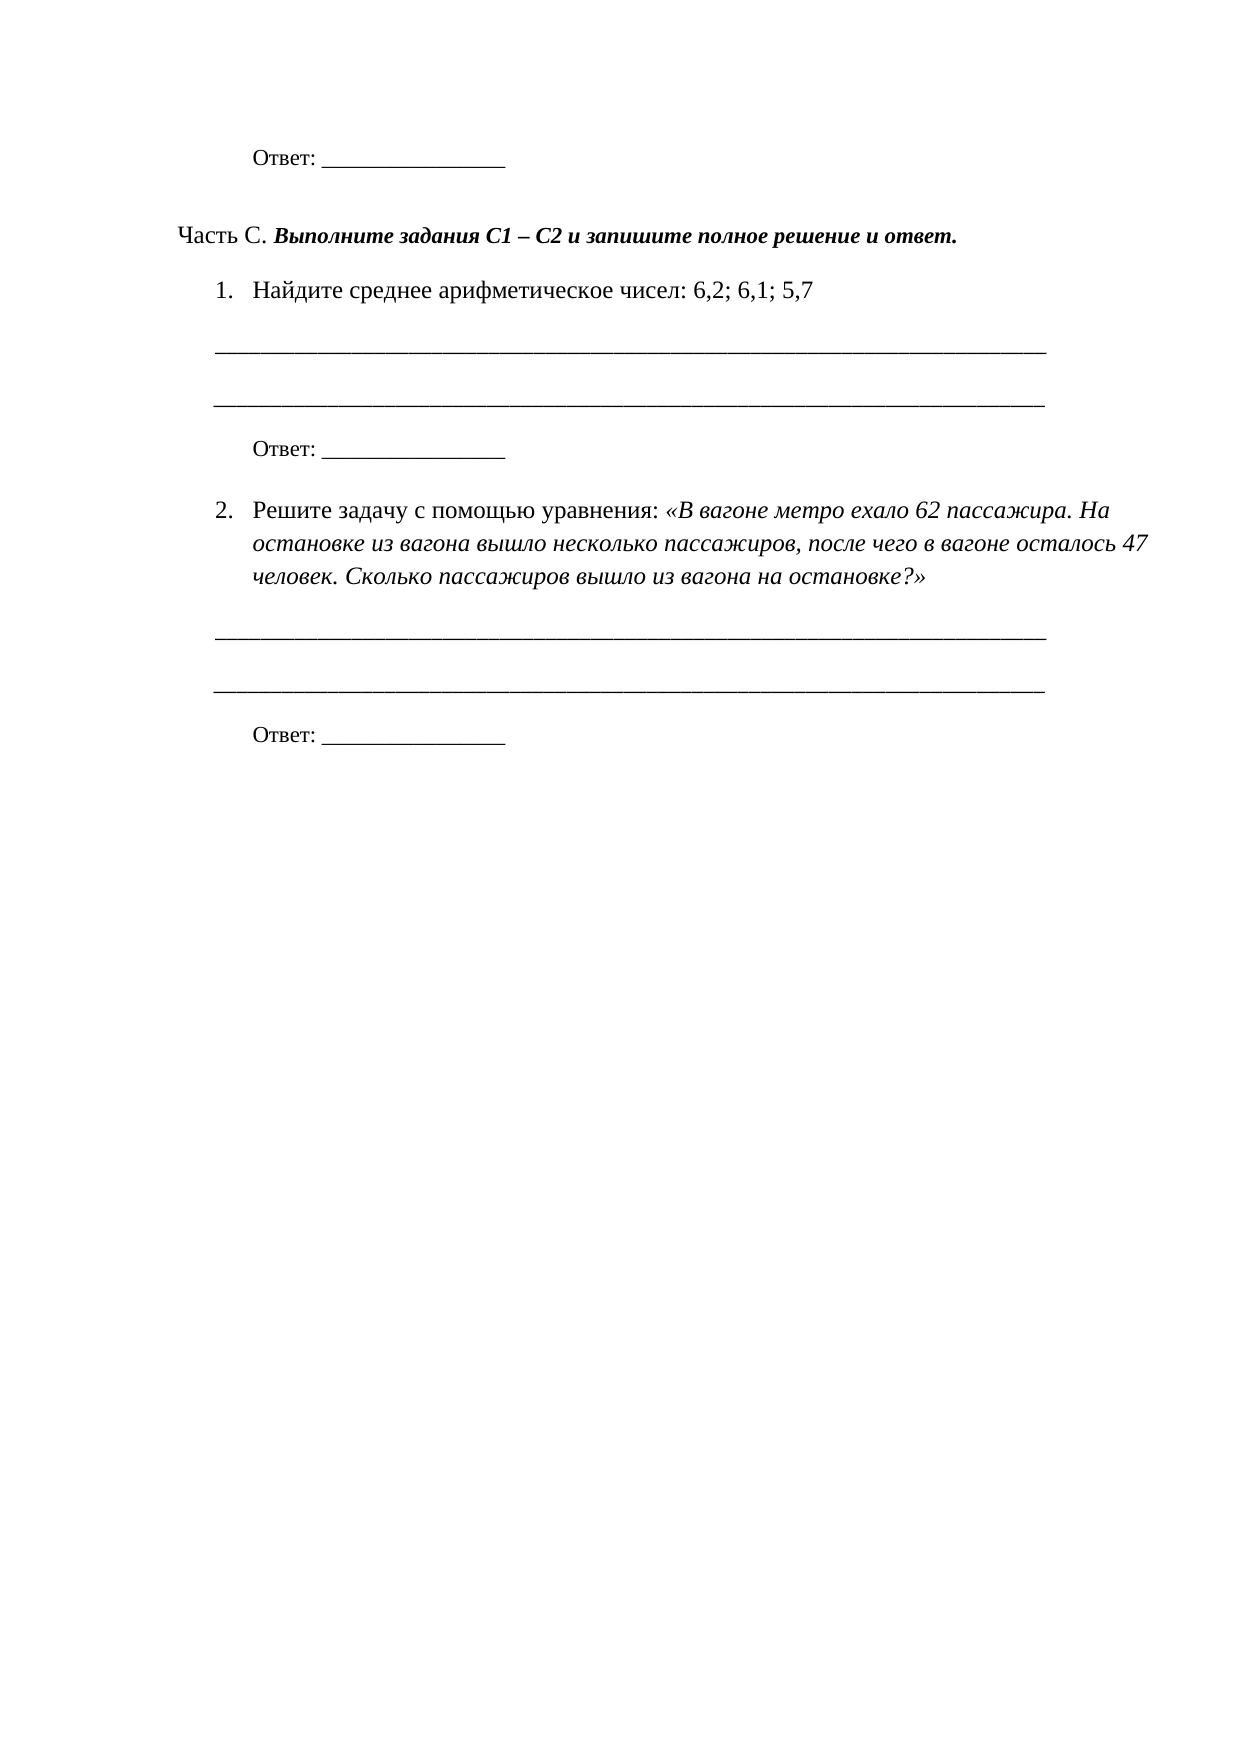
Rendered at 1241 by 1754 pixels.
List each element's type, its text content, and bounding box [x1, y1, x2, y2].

text _________________________________________________________________________ [215, 615, 1152, 643]
text _________________________________________________________________________ [215, 329, 1152, 357]
text _________________________________________________________________________ [177, 382, 1152, 410]
text Часть С. Выполните задания С1 – С2 и запишите полное решение и ответ. [177, 220, 1152, 249]
list Ответ: ________________ [252, 144, 1152, 171]
list Ответ: ________________ [252, 721, 1152, 747]
list Найдите среднее арифметическое чисел: 6,2; 6,1; 5,7 [215, 276, 1152, 304]
text _________________________________________________________________________ [177, 668, 1152, 696]
list Ответ: ________________ [252, 435, 1152, 462]
list Решите задачу с помощью уравнения: «В вагоне метро ехало 62 пассажира. На остановке из вагона вышло несколько пассажиров, после чего в вагоне осталось 47 человек. Сколько пассажиров вышло из вагона на остановке?» [215, 495, 1152, 589]
